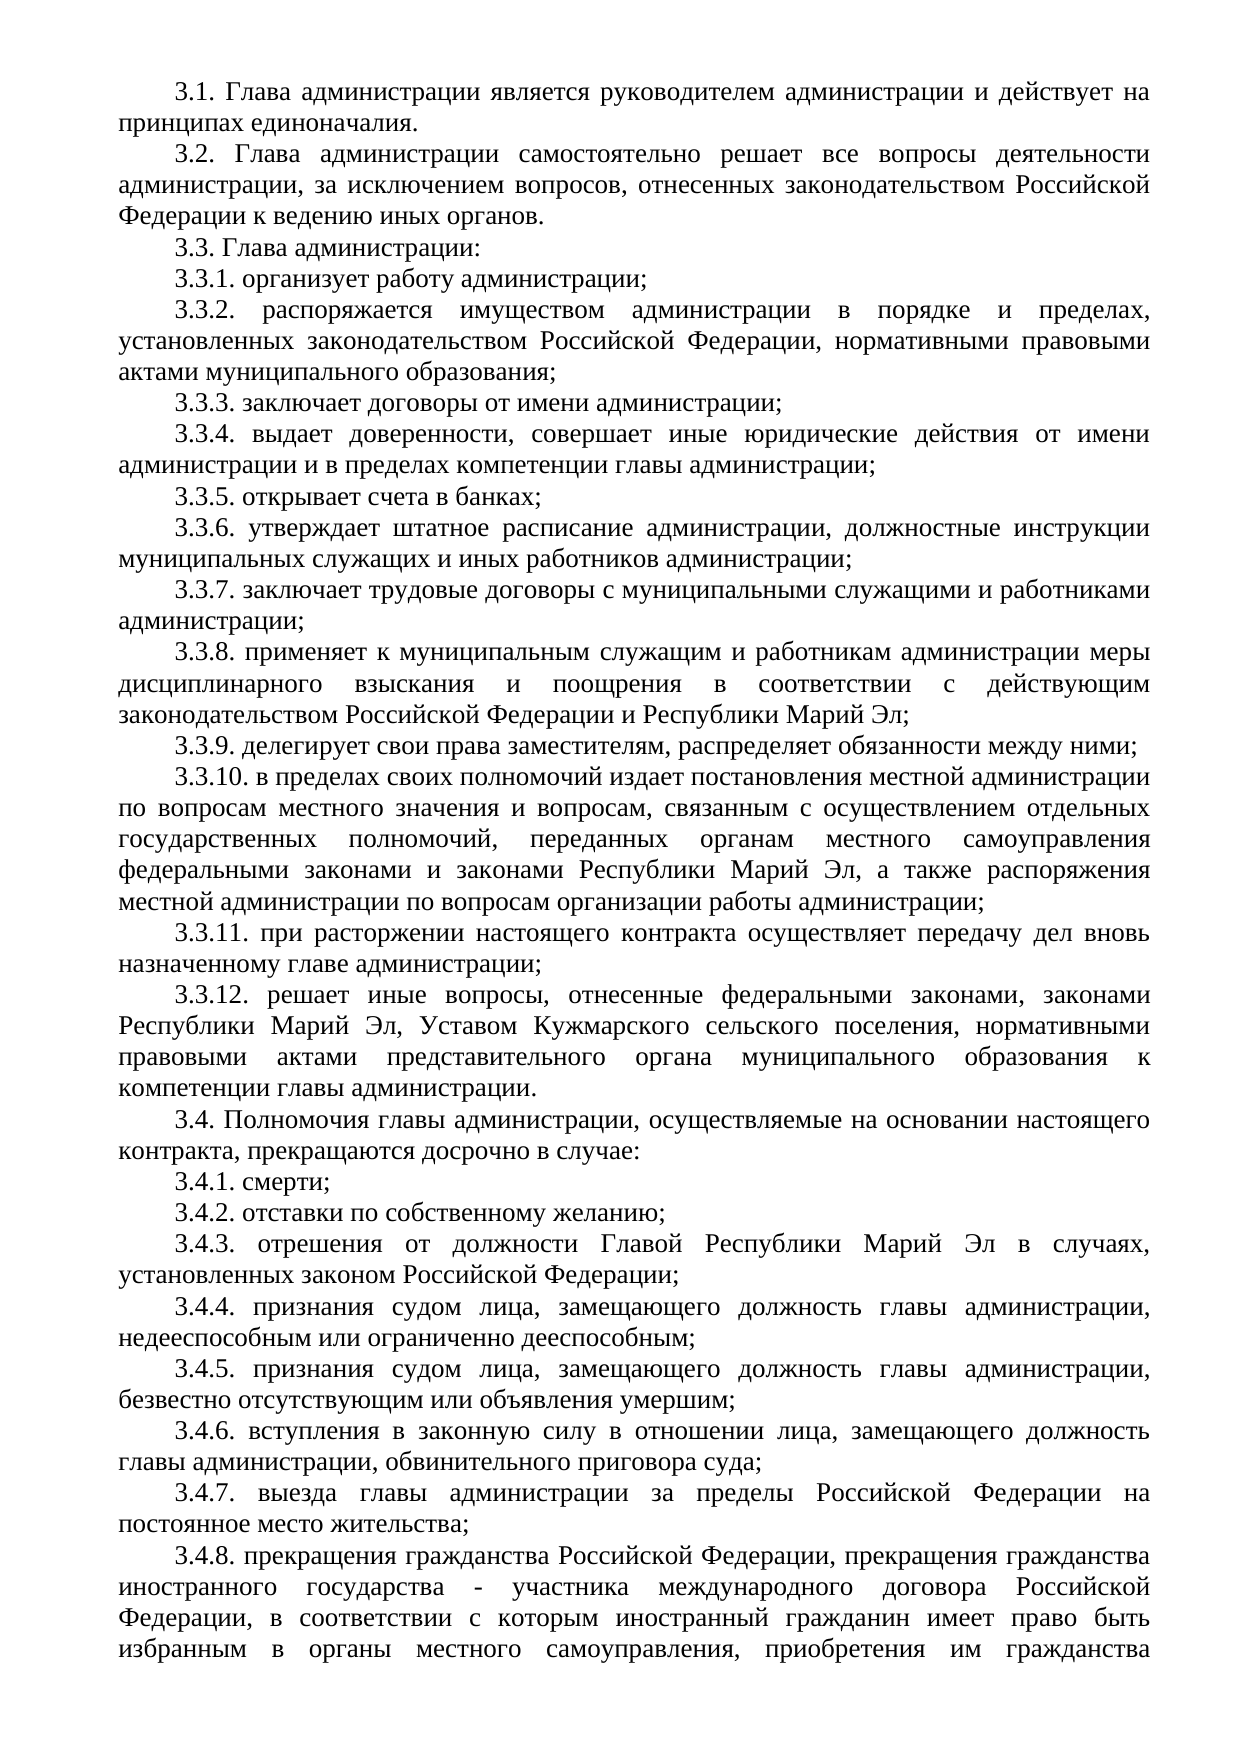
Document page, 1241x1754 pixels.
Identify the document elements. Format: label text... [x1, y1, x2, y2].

text 3.2. Глава администрации самостоятельно решает все вопросы деятельности администрации, за исключением вопросов, отнесенных законодательством Российской Федерации к ведению иных органов. [118, 137, 1152, 231]
text 3.3.5. открывает счета в банках; [118, 480, 1152, 511]
text 3.1. Глава администрации является руководителем администрации и действует на принципах единоначалия. [118, 75, 1152, 137]
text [118, 1539, 1152, 1663]
text 3.4.2. отставки по собственному желанию; [118, 1196, 1152, 1227]
text 3.3. Глава администрации: [118, 231, 1152, 262]
text 3.4.5. признания судом лица, замещающего должность главы администрации, безвестно отсутствующим или объявления умершим; [118, 1352, 1152, 1414]
text 3.3.10. в пределах своих полномочий издает постановления местной администрации по вопросам местного значения и вопросам, связанным с осуществлением отдельных государственных полномочий, переданных органам местного самоуправления федеральными законами и законами Республики Марий Эл, а также распоряжения местной администрации по вопросам организации работы администрации; [118, 760, 1152, 916]
text 3.3.6. утверждает штатное расписание администрации, должностные инструкции муниципальных служащих и иных работников администрации; [118, 511, 1152, 573]
text 3.3.1. организует работу администрации; [118, 262, 1152, 293]
text 3.4.3. отрешения от должности Главой Республики Марий Эл в случаях, установленных законом Российской Федерации; [118, 1227, 1152, 1289]
text 3.4. Полномочия главы администрации, осуществляемые на основании настоящего контракта, прекращаются досрочно в случае: [118, 1103, 1152, 1165]
text 3.4.7. выезда главы администрации за пределы Российской Федерации на постоянное место жительства; [118, 1476, 1152, 1539]
text 3.3.7. заключает трудовые договоры с муниципальными служащими и работниками администрации; [118, 573, 1152, 636]
text 3.4.1. смерти; [118, 1165, 1152, 1196]
text 3.4.4. признания судом лица, замещающего должность главы администрации, недееспособным или ограниченно дееспособным; [118, 1289, 1152, 1352]
text 3.3.3. заключает договоры от имени администрации; [118, 386, 1152, 417]
text 3.3.4. выдает доверенности, совершает иные юридические действия от имени администрации и в пределах компетенции главы администрации; [118, 417, 1152, 480]
text 3.3.9. делегирует свои права заместителям, распределяет обязанности между ними; [118, 729, 1152, 760]
text 3.4.6. вступления в законную силу в отношении лица, замещающего должность главы администрации, обвинительного приговора суда; [118, 1414, 1152, 1476]
text 3.3.8. применяет к муниципальным служащим и работникам администрации меры дисциплинарного взыскания и поощрения в соответствии с действующим законодательством Российской Федерации и Республики Марий Эл; [118, 636, 1152, 729]
text 3.3.12. решает иные вопросы, отнесенные федеральными законами, законами Республики Марий Эл, Уставом Кужмарского сельского поселения, нормативными правовыми актами представительного органа муниципального образования к компетенции главы администрации. [118, 978, 1152, 1103]
text 3.3.11. при расторжении настоящего контракта осуществляет передачу дел вновь назначенному главе администрации; [118, 916, 1152, 978]
text 3.3.2. распоряжается имуществом администрации в порядке и пределах, установленных законодательством Российской Федерации, нормативными правовыми актами муниципального образования; [118, 293, 1152, 386]
